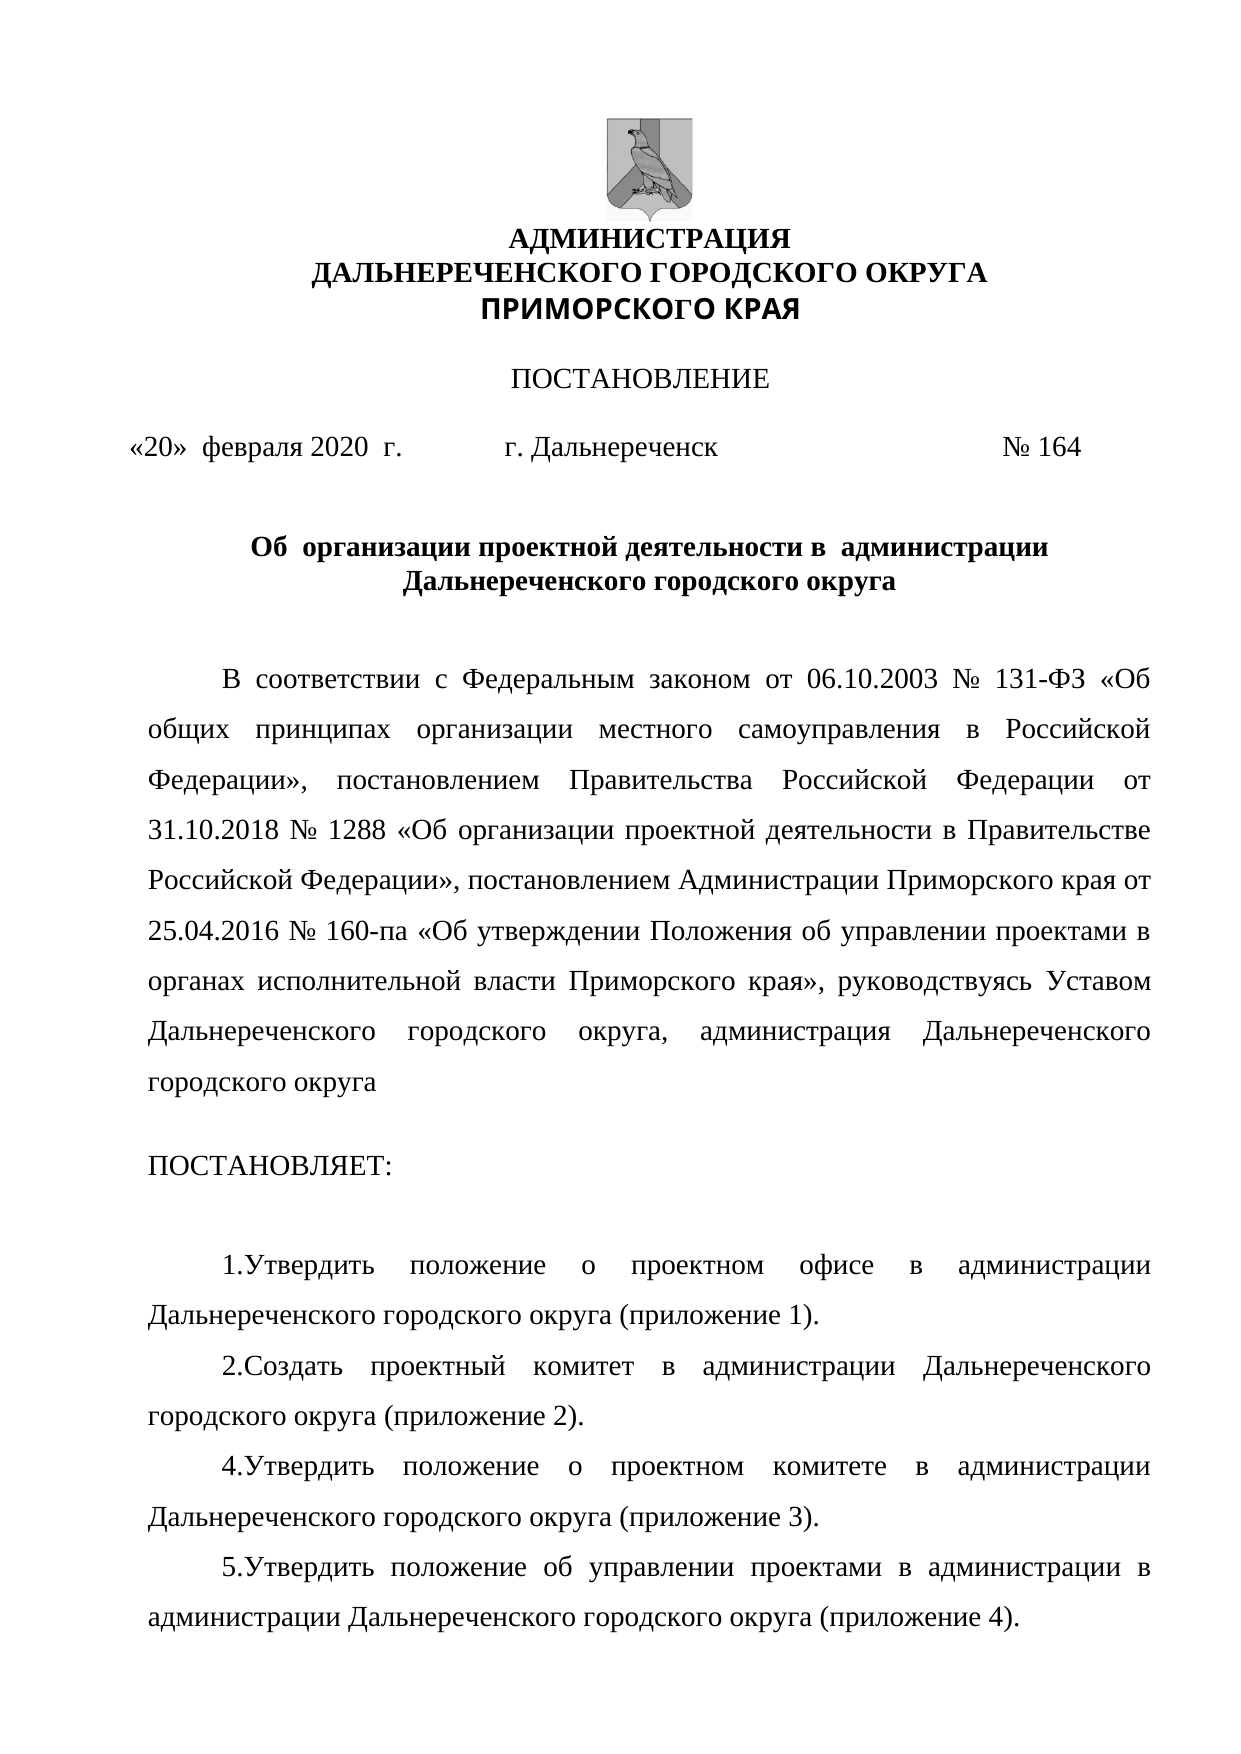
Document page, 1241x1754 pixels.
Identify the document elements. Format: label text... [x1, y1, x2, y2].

text 1.Утвердить положение о проектном офисе в администрации Дальнереченского городского округа (приложение 1). [148, 1247, 1152, 1331]
text АДМИНИСТРАЦИЯ [148, 221, 1152, 255]
picture [606, 118, 693, 222]
text 5.Утвердить положение об управлении проектами в администрации в администрации Дальнереченского городского округа (приложение 4). [148, 1549, 1152, 1633]
subtitle ПОСТАНОВЛЕНИЕ [129, 362, 1152, 395]
subtitle ПРИМОРСКОГО КРАЯ [129, 288, 1152, 328]
text 4.Утвердить положение о проектном комитете в администрации Дальнереченского городского округа (приложение 3). [148, 1448, 1152, 1532]
text ДАЛЬНЕРЕЧЕНСКОГО ГОРОДСКОГО ОКРУГА [148, 255, 1152, 288]
text 2.Создать проектный комитет в администрации Дальнереченского городского округа (приложение 2). [148, 1348, 1152, 1432]
text «20» февраля 2020 г. г. Дальнереченск № 164 [129, 429, 1152, 462]
text В соответствии с Федеральным законом от 06.10.2003 № 131-ФЗ «Об общих принципах организации местного самоуправления в Российской Федерации», постановлением Правительства Российской Федерации от 31.10.2018 № 1288 «Об организации проектной деятельности в Правительстве Российской Федерации», постановлением Администрации Приморского края от 25.04.2016 № 160-па «Об утверждении Положения об управлении проектами в органах исполнительной власти Приморского края», руководствуясь Уставом Дальнереченского городского округа, администрация Дальнереченского городского округа [148, 661, 1152, 1097]
text ПОСТАНОВЛЯЕТ: [148, 1148, 1152, 1181]
text Об организации проектной деятельности в администрации Дальнереченского городского округа [148, 529, 1152, 596]
